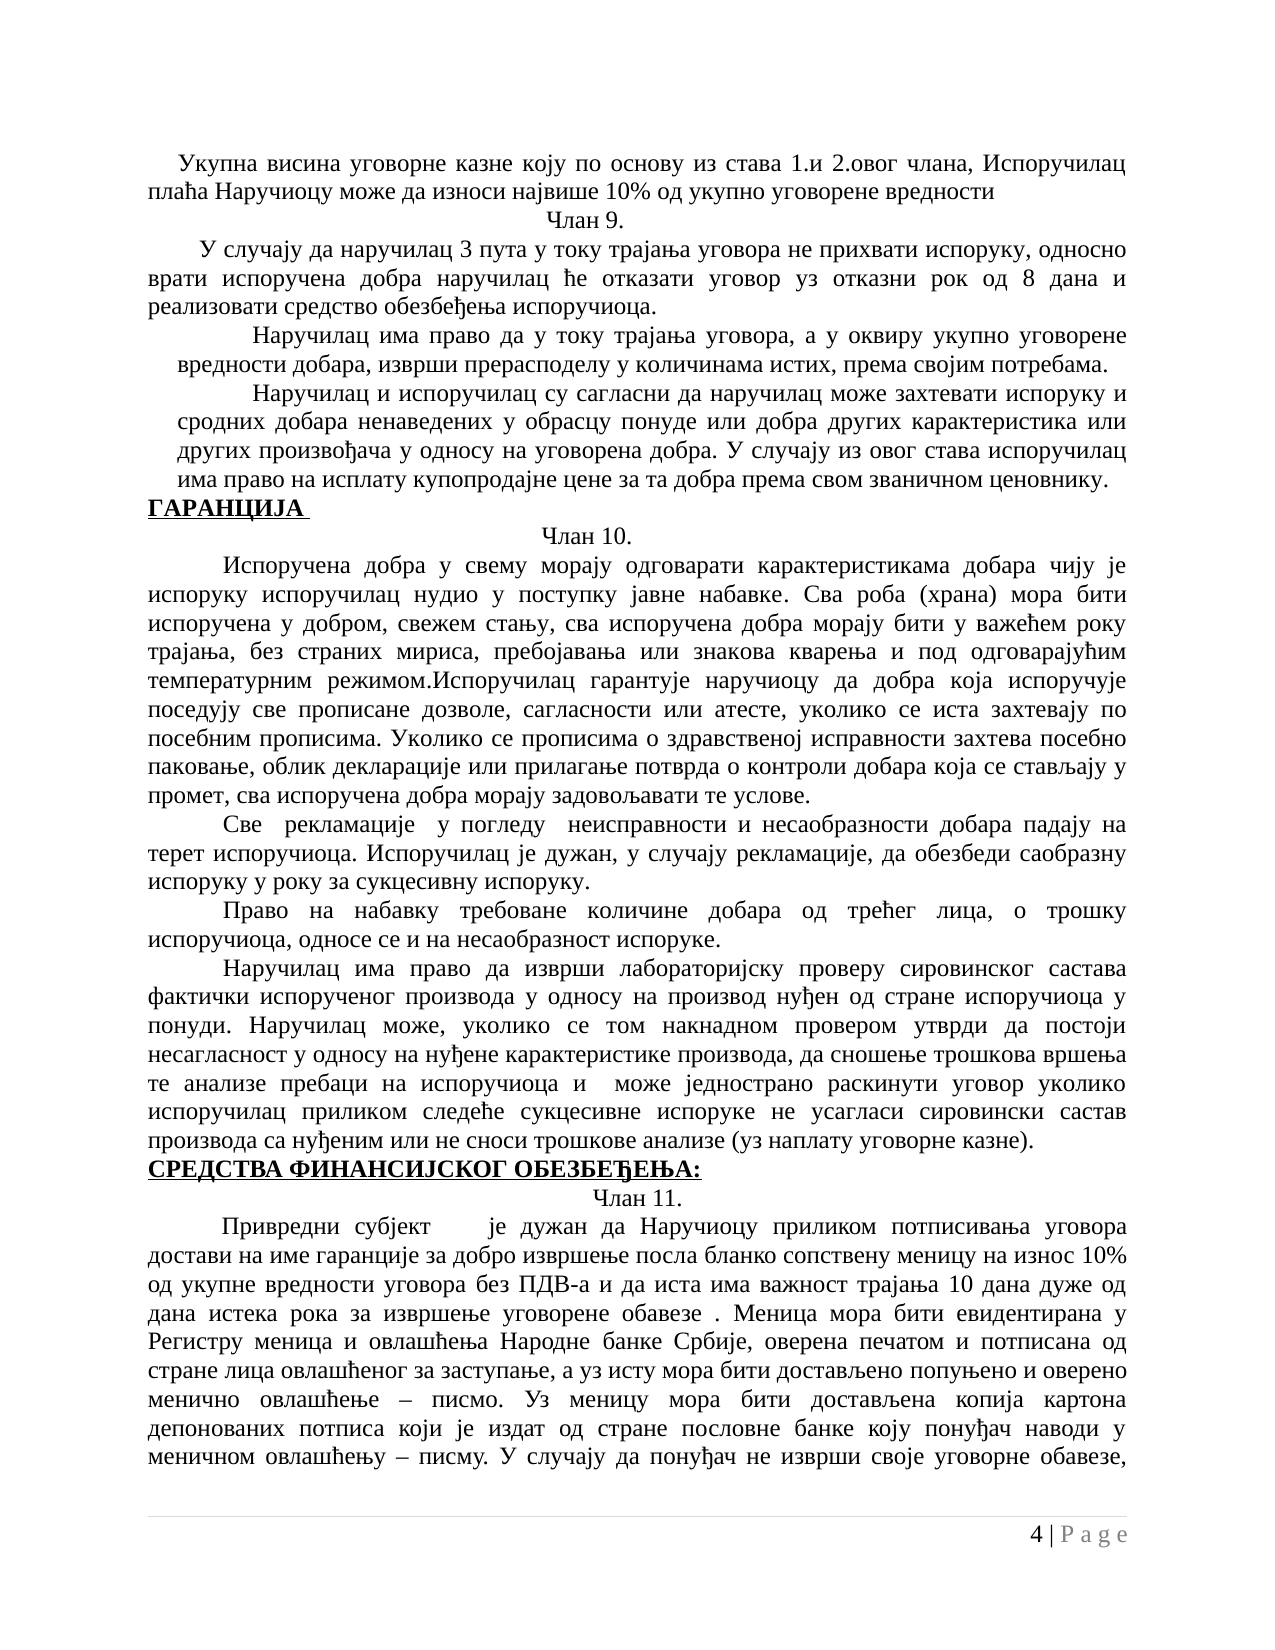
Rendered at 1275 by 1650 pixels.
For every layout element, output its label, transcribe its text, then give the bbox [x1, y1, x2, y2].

text Испоручена добра у свему морају одговарати карактеристикама добара чију је испоруку испоручилац нудио у поступку јавне набавке. Сва роба (храна) мора бити испоручена у добром, свежем стању, сва испоручена добра морају бити у важећем року трајања, без страних мириса, пребојавања или знакова кварења и под одговарајућим температурним режимом.Испоручилац гарантује наручиоцу да добра која испоручује поседују све прописане дозволе, сагласности или атесте, уколико се иста захтевају по посебним прописима. Уколико се прописима о здравственој исправности захтева посебно паковање, облик декларације или прилагање потврда о контроли добара која се стављају у промет, сва испоручена добра морају задовољавати те услове. [148, 550, 1127, 809]
text СРЕДСТВА ФИНАНСИЈСКОГ ОБЕЗБЕЂЕЊА: [148, 1154, 1127, 1183]
text Члан 9. [148, 205, 1127, 234]
text Члан 10. [148, 521, 1127, 550]
text Наручилац има право да у току трајања уговора, а у оквиру укупно уговорене вредности добара, изврши прерасподелу у количинама истих, према својим потребама. [177, 320, 1127, 378]
text Наручилац има право да изврши лабораторијску проверу сировинског састава фактички испорученог производа у односу на производ нуђен од стране испоручиоца у понуди. Наручилац може, уколико се том накнадном провером утврди да постоји несагласност у односу на нуђене карактеристике производа, да сношење трошкова вршења те анализе пребаци на испоручиоца и може једнострано раскинути уговор уколико испоручилац приликом следеће сукцесивне испоруке не усагласи сировински састав производа са нуђеним или не сноси трошкове анализе (уз наплату уговорне казне). [148, 953, 1127, 1154]
text Укупна висина уговорне казне коју по основу из става 1.и 2.овог члана, Испоручилац плаћа Наручиоцу може да износи највише 10% од укупно уговорене вредности [148, 148, 1127, 205]
text Члан 11. [148, 1183, 1127, 1211]
text Све рекламације у погледу неисправности и несаобразности добара падају на терет испоручиоца. Испоручилац је дужан, у случају рекламације, да обезбеди саобразну испоруку у року за сукцесивну испоруку. [148, 809, 1127, 895]
text ГАРАНЦИЈА [148, 493, 1127, 521]
text Наручилац и испоручилац су сагласни да наручилац може захтевати испоруку и сродних добара ненаведених у обрасцу понуде или добра других карактеристика или других произвођача у односу на уговорена добра. У случају из овог става испоручилац има право на исплату купопродајне цене за та добра према свом званичном ценовнику. [177, 378, 1127, 493]
text У случају да наручилац 3 пута у току трајања уговора не прихвати испоруку, односно врати испоручена добра наручилац ће отказати уговор уз отказни рок од 8 дана и реализовати средство обезбеђења испоручиоца. [148, 234, 1127, 320]
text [148, 1211, 1127, 1470]
text Право на набавку требоване количине добара од трећег лица, о трошку испоручиоца, односе се и на несаобразност испоруке. [148, 895, 1127, 953]
